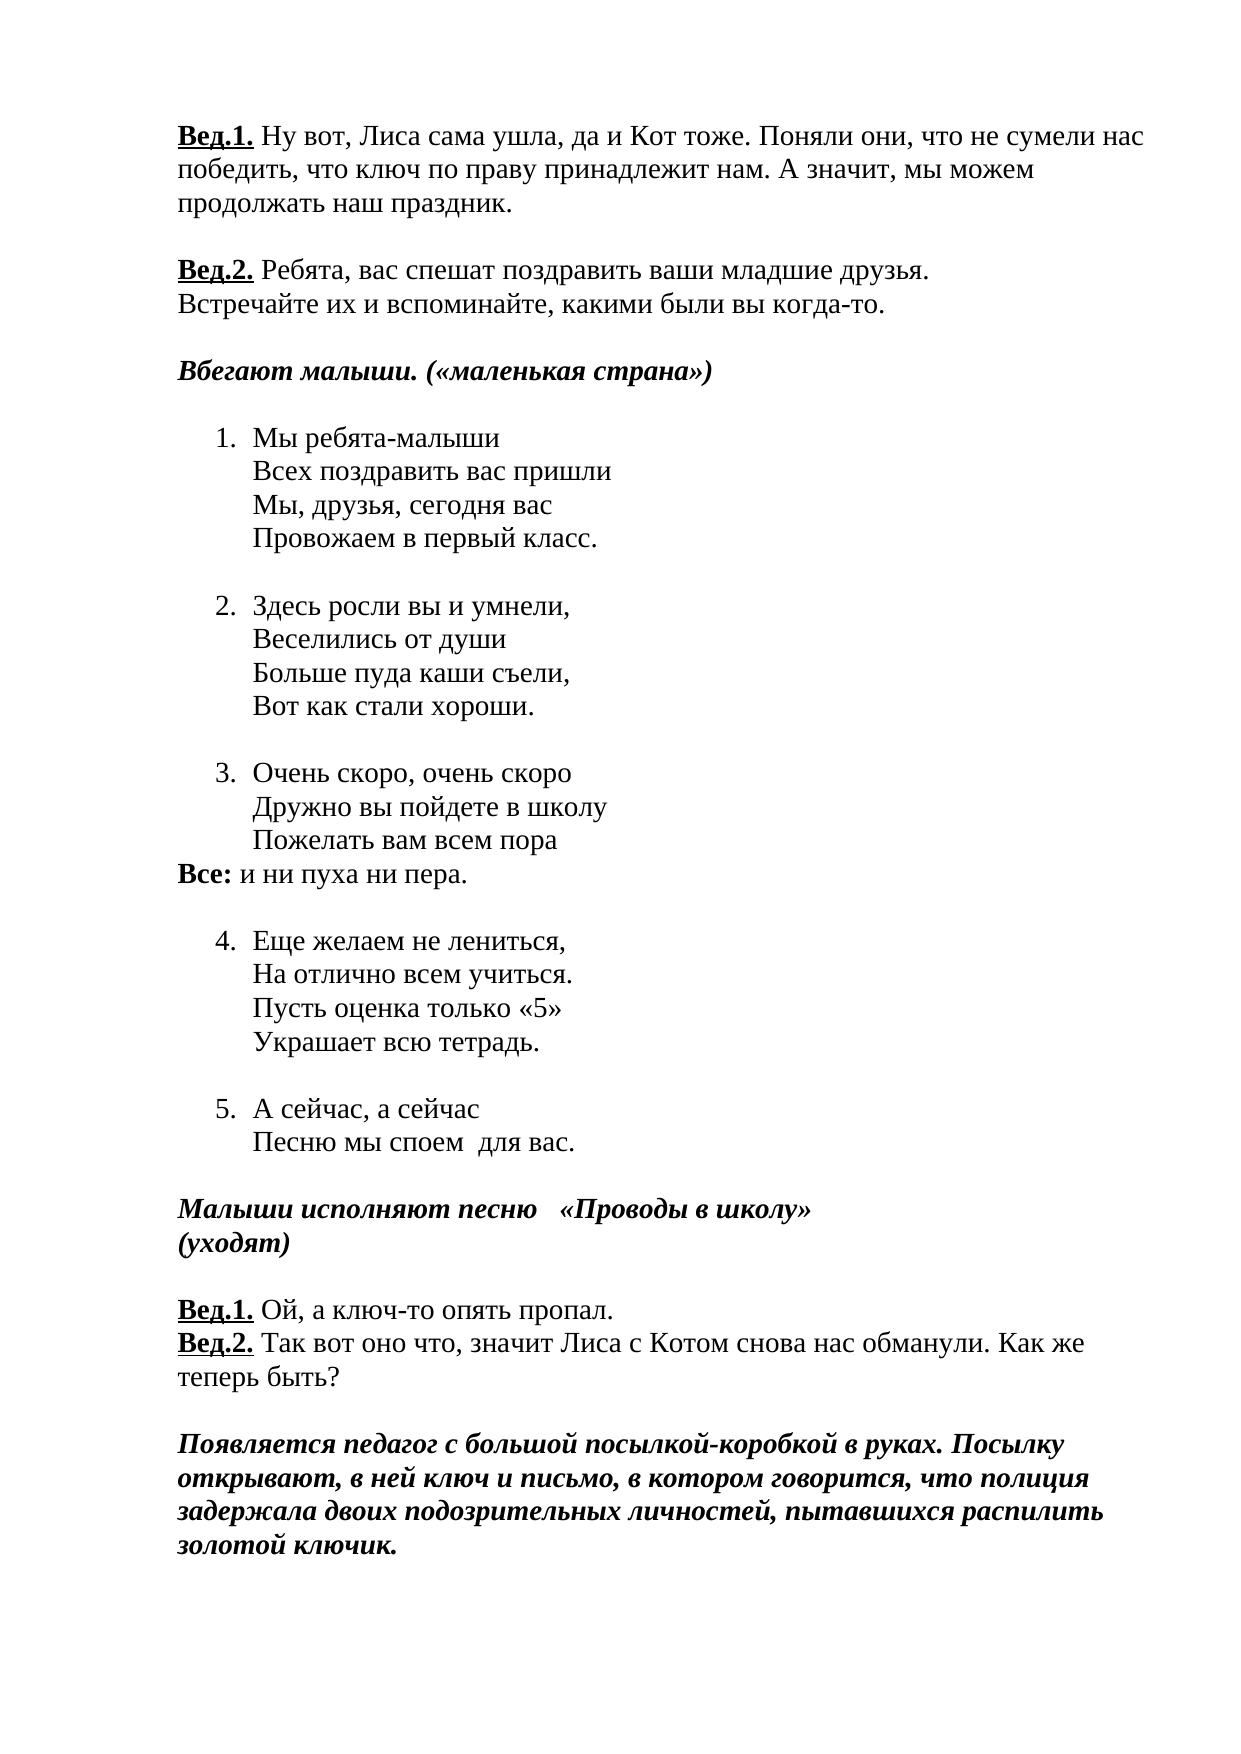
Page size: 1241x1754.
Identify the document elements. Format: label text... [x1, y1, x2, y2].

text Вед.2. Ребята, вас спешат поздравить ваши младшие друзья. [177, 252, 1152, 286]
list Мы ребята-малыши [215, 420, 1152, 453]
list Дружно вы пойдете в школу [252, 789, 1152, 822]
list Провожаем в первый класс. [252, 521, 1152, 554]
list Пусть оценка только «5» [252, 990, 1152, 1024]
text Встречайте их и вспоминайте, какими были вы когда-то. [177, 286, 1152, 319]
list Украшает всю тетрадь. [252, 1024, 1152, 1057]
list Всех поздравить вас пришли [252, 453, 1152, 487]
list Вот как стали хороши. [252, 688, 1152, 722]
list Здесь росли вы и умнели, [215, 588, 1152, 621]
text Вбегают малыши. («маленькая страна») [177, 353, 1152, 386]
list Пожелать вам всем пора [252, 822, 1152, 856]
text Появляется педагог с большой посылкой-коробкой в руках. Посылку открывают, в ней ключ и письмо, в котором говорится, что полиция задержала двоих подозрительных личностей, пытавшихся распилить золотой ключик. [177, 1426, 1152, 1560]
text Вед.1. Ой, а ключ-то опять пропал. [177, 1292, 1152, 1326]
text Вед.1. Ну вот, Лиса сама ушла, да и Кот тоже. Поняли они, что не сумели нас победить, что ключ по праву принадлежит нам. А значит, мы можем продолжать наш праздник. [177, 118, 1152, 219]
list Мы, друзья, сегодня вас [252, 487, 1152, 521]
list Песню мы споем для вас. [252, 1124, 1152, 1158]
text Малыши исполняют песню «Проводы в школу» (уходят) [177, 1191, 1152, 1258]
list Больше пуда каши съели, [252, 655, 1152, 688]
list А сейчас, а сейчас [215, 1091, 1152, 1124]
list На отлично всем учиться. [252, 957, 1152, 990]
list Веселились от души [252, 621, 1152, 655]
list Очень скоро, очень скоро [215, 755, 1152, 789]
list Еще желаем не лениться, [215, 923, 1152, 957]
text Вед.2. Так вот оно что, значит Лиса с Котом снова нас обманули. Как же теперь быть? [177, 1326, 1152, 1393]
text Все: и ни пуха ни пера. [177, 856, 1152, 889]
